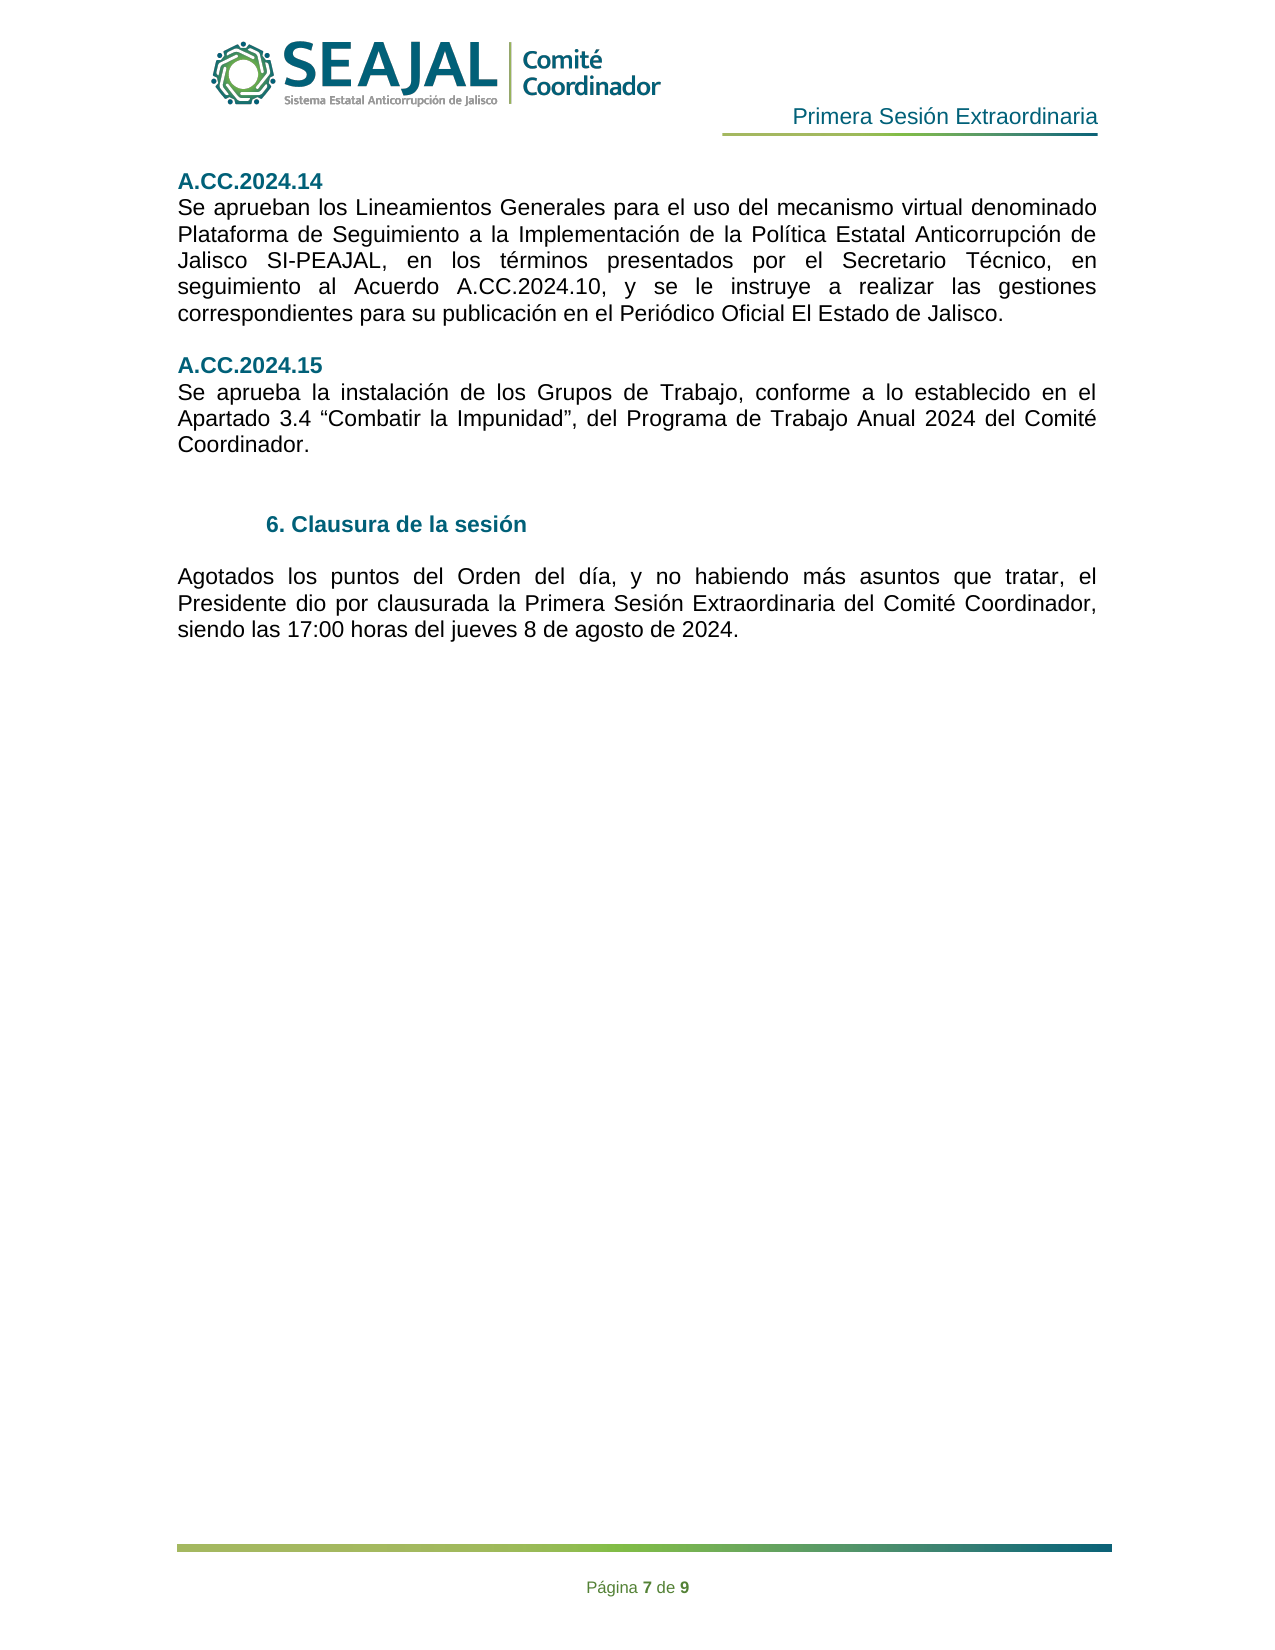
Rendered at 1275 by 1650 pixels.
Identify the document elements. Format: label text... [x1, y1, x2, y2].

text Agotados los puntos del Orden del día, y no habiendo más asuntos que tratar, el Presidente dio por clausurada la Primera Sesión Extraordinaria del Comité Coordinador, siendo las 17:00 horas del jueves 8 de agosto de 2024. [177, 563, 1098, 642]
list 6. Clausura de la sesión [266, 511, 1098, 537]
text A.CC.2024.15 [177, 352, 1098, 379]
picture [177, 1544, 1112, 1552]
picture [177, 28, 695, 113]
text Se aprueba la instalación de los Grupos de Trabajo, conforme a lo establecido en el Apartado 3.4 “Combatir la Impunidad”, del Programa de Trabajo Anual 2024 del Comité Coordinador. [177, 379, 1098, 458]
text A.CC.2024.14 [177, 168, 1098, 194]
text Se aprueban los Lineamientos Generales para el uso del mecanismo virtual denominado Plataforma de Seguimiento a la Implementación de la Política Estatal Anticorrupción de Jalisco SI-PEAJAL, en los términos presentados por el Secretario Técnico, en seguimiento al Acuerdo A.CC.2024.10, y se le instruye a realizar las gestiones correspondientes para su publicación en el Periódico Oficial El Estado de Jalisco. [177, 194, 1098, 326]
